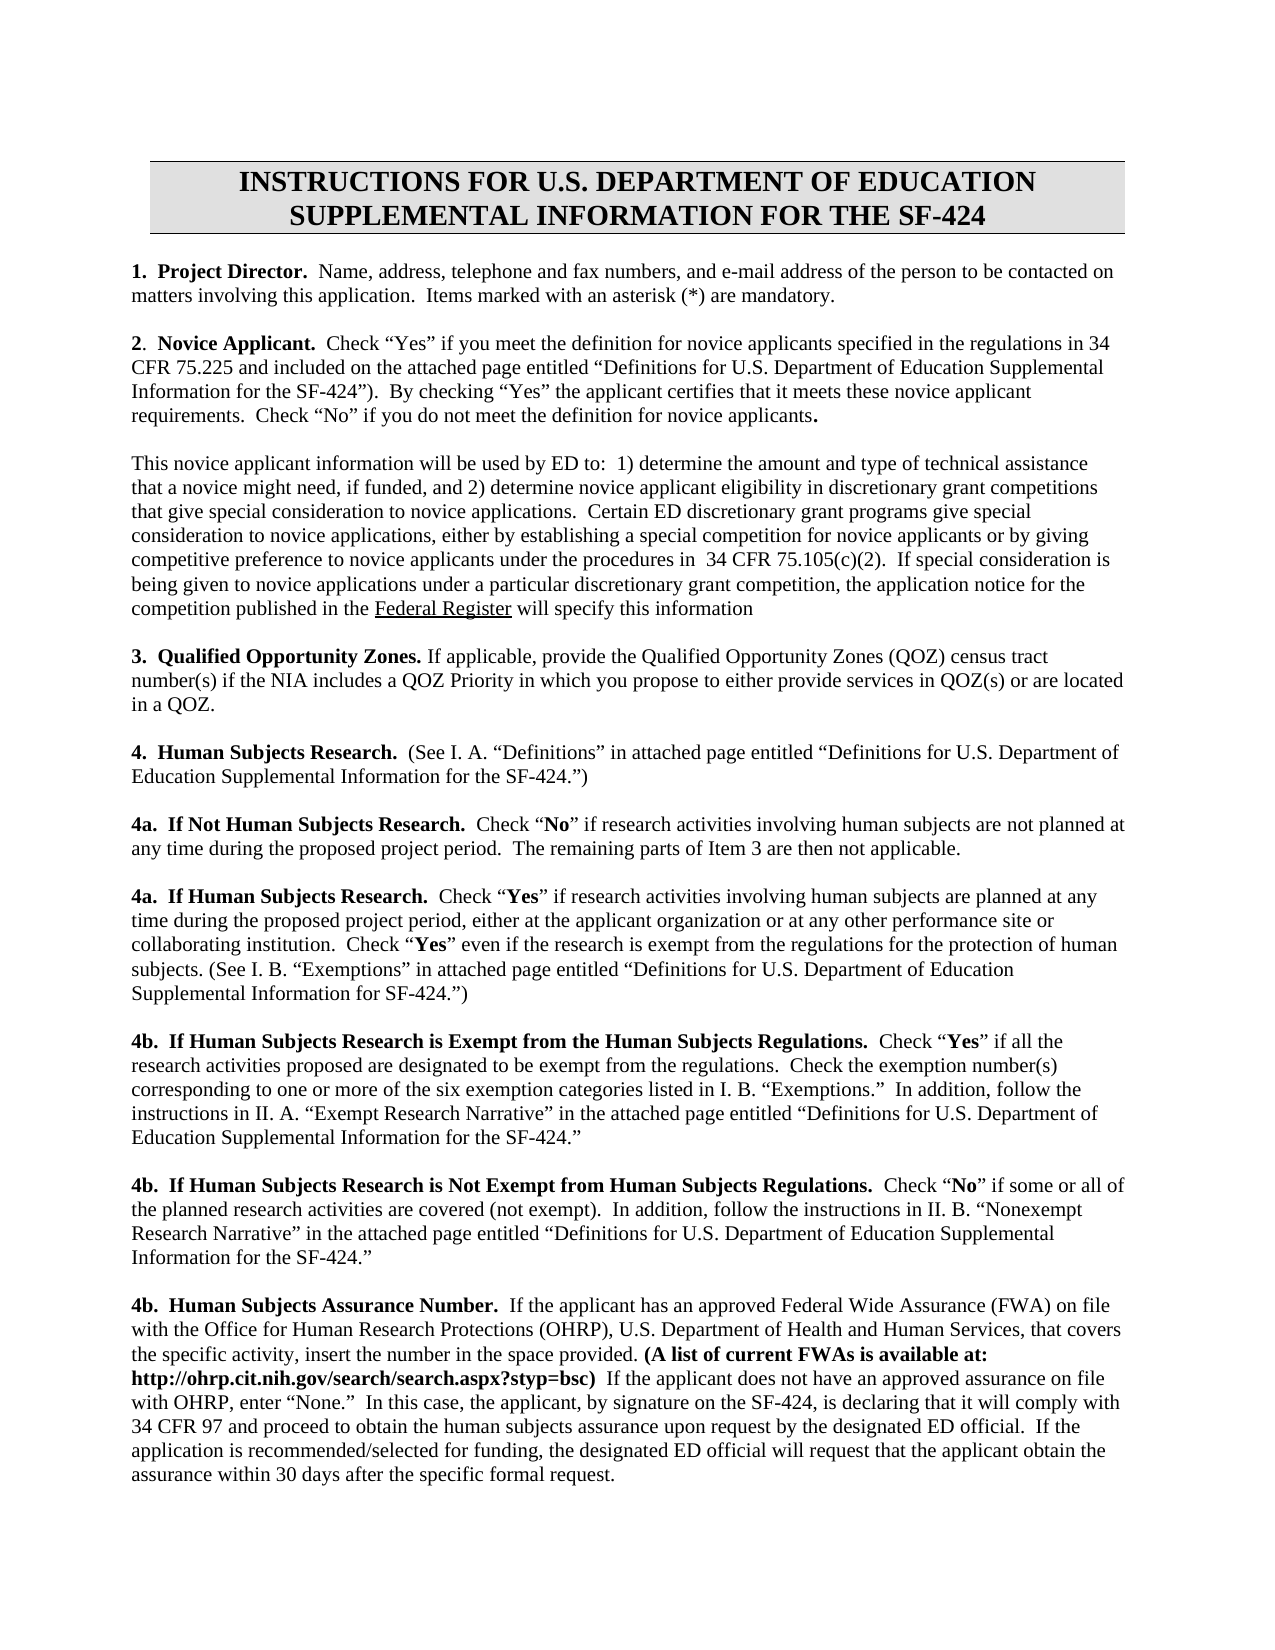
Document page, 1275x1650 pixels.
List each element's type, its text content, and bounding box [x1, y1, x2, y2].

text 3. Qualified Opportunity Zones. If applicable, provide the Qualified Opportunity Zones (QOZ) census tract number(s) if the NIA includes a QOZ Priority in which you propose to either provide services in QOZ(s) or are located in a QOZ. [131, 644, 1125, 716]
text 2. Novice Applicant. Check “Yes” if you meet the definition for novice applicants specified in the regulations in 34 CFR 75.225 and included on the attached page entitled “Definitions for U.S. Department of Education Supplemental Information for the SF-424”). By checking “Yes” the applicant certifies that it meets these novice applicant requirements. Check “No” if you do not meet the definition for novice applicants. [131, 331, 1125, 427]
text 4a. If Human Subjects Research. Check “Yes” if research activities involving human subjects are planned at any time during the proposed project period, either at the applicant organization or at any other performance site or collaborating institution. Check “Yes” even if the research is exempt from the regulations for the protection of human subjects. (See I. B. “Exemptions” in attached page entitled “Definitions for U.S. Department of Education Supplemental Information for SF-424.”) [131, 884, 1125, 1004]
text 4b. If Human Subjects Research is Not Exempt from Human Subjects Regulations. Check “No” if some or all of the planned research activities are covered (not exempt). In addition, follow the instructions in II. B. “Nonexempt Research Narrative” in the attached page entitled “Definitions for U.S. Department of Education Supplemental Information for the SF-424.” [131, 1173, 1125, 1269]
text This novice applicant information will be used by ED to: 1) determine the amount and type of technical assistance that a novice might need, if funded, and 2) determine novice applicant eligibility in discretionary grant competitions that give special consideration to novice applications. Certain ED discretionary grant programs give special consideration to novice applications, either by establishing a special competition for novice applicants or by giving competitive preference to novice applicants under the procedures in 34 CFR 75.105(c)(2). If special consideration is being given to novice applications under a particular discretionary grant competition, the application notice for the competition published in the Federal Register will specify this information [131, 451, 1125, 619]
text 4a. If Not Human Subjects Research. Check “No” if research activities involving human subjects are not planned at any time during the proposed project period. The remaining parts of Item 3 are then not applicable. [131, 812, 1125, 860]
text INSTRUCTIONS FOR U.S. DEPARTMENT OF EDUCATION [150, 162, 1125, 195]
text SUPPLEMENTAL INFORMATION FOR THE SF-424 [150, 195, 1125, 233]
text 4b. If Human Subjects Research is Exempt from the Human Subjects Regulations. Check “Yes” if all the research activities proposed are designated to be exempt from the regulations. Check the exemption number(s) corresponding to one or more of the six exemption categories listed in I. B. “Exemptions.” In addition, follow the instructions in II. A. “Exempt Research Narrative” in the attached page entitled “Definitions for U.S. Department of Education Supplemental Information for the SF-424.” [131, 1029, 1125, 1149]
text 1. Project Director. Name, address, telephone and fax numbers, and e-mail address of the person to be contacted on matters involving this application. Items marked with an asterisk (*) are mandatory. [131, 259, 1125, 307]
text 4b. Human Subjects Assurance Number. If the applicant has an approved Federal Wide Assurance (FWA) on file with the Office for Human Research Protections (OHRP), U.S. Department of Health and Human Services, that covers the specific activity, insert the number in the space provided. (A list of current FWAs is available at: http://ohrp.cit.nih.gov/search/search.aspx?styp=bsc) If the applicant does not have an approved assurance on file with OHRP, enter “None.” In this case, the applicant, by signature on the SF-424, is declaring that it will comply with 34 CFR 97 and proceed to obtain the human subjects assurance upon request by the designated ED official. If the application is recommended/selected for funding, the designated ED official will request that the applicant obtain the assurance within 30 days after the specific formal request. [131, 1293, 1125, 1486]
text 4. Human Subjects Research. (See I. A. “Definitions” in attached page entitled “Definitions for U.S. Department of Education Supplemental Information for the SF-424.”) [131, 740, 1125, 788]
